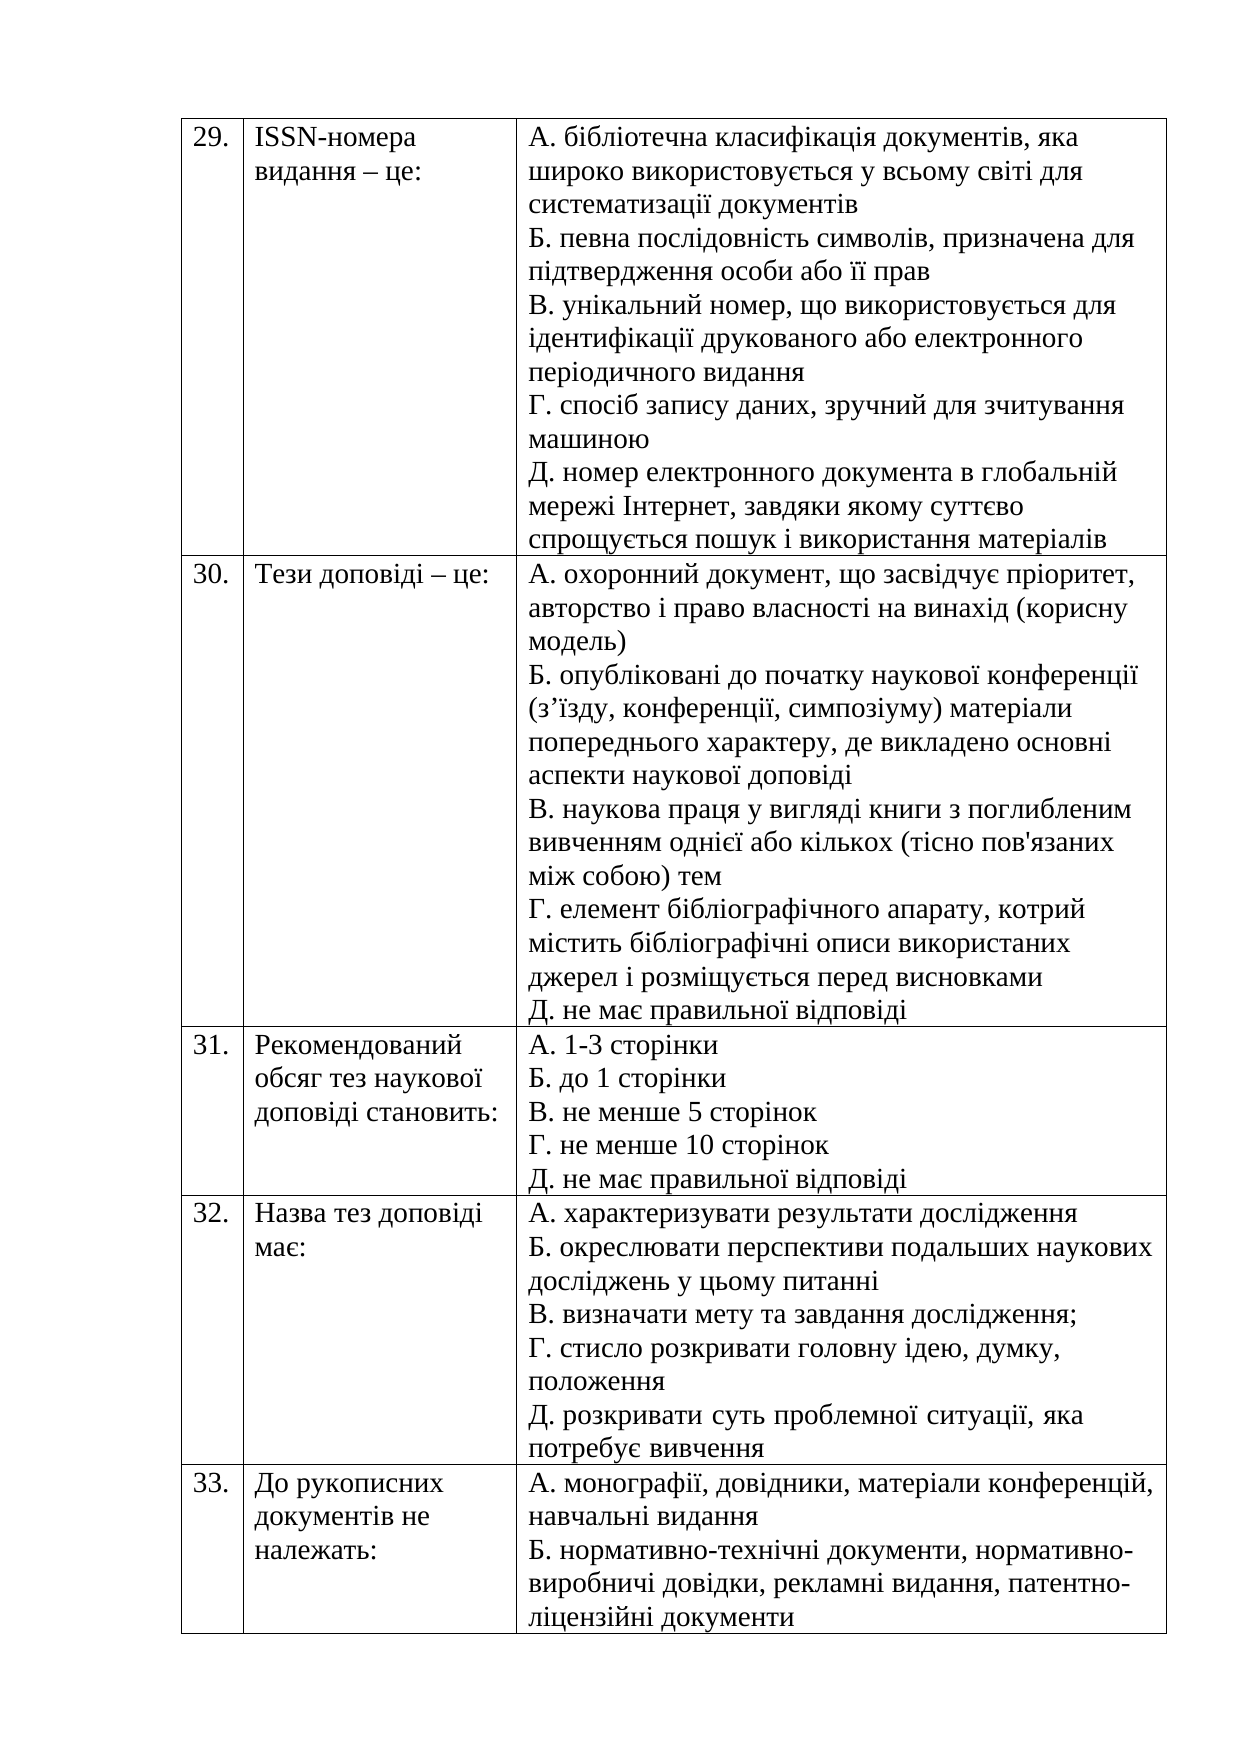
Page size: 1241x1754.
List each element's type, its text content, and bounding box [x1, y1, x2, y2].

table_cell Назва тез доповіді має: [244, 1196, 516, 1464]
table_cell А. бібліотечна класифікація документів, яка широко використовується у всьому світі для систематизації документів Б. певна послідовність символів, призначена для підтвердження особи або її прав В. унікальний номер, що використовується для ідентифікації друкованого або електронного періодичного видання Г. спосіб запису даних, зручний для зчитування машиною Д. номер електронного документа в глобальній мережі Інтернет, завдяки якому суттєво спрощується пошук і використання матеріалів [517, 119, 1166, 555]
table_cell [182, 556, 243, 1026]
table_cell [182, 1027, 243, 1194]
table_cell [182, 119, 243, 555]
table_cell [517, 1465, 1166, 1633]
table_cell [182, 1196, 243, 1464]
table_cell ISSN-номера видання – це: [244, 119, 516, 555]
table_cell Тези доповіді – це: [244, 556, 516, 1026]
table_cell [244, 1465, 516, 1633]
table_cell [182, 1465, 243, 1633]
table_cell А. 1-3 сторінки Б. до 1 сторінки В. не менше 5 сторінок Г. не менше 10 сторінок Д. не має правильної відповіді [517, 1027, 1166, 1194]
table_cell Рекомендований обсяг тез наукової доповіді становить: [244, 1027, 516, 1194]
table_cell А. охоронний документ, що засвідчує пріоритет, авторство і право власності на винахід (корисну модель) Б. опубліковані до початку наукової конференції (з’їзду, конференції, симпозіуму) матеріали попереднього характеру, де викладено основні аспекти наукової доповіді В. наукова праця у вигляді книги з поглибленим вивченням однієї або кількох (тісно пов'язаних між собою) тем Г. елемент бібліографічного апарату, котрий містить бібліографічні описи використаних джерел і розміщується перед висновками Д. не має правильної відповіді [517, 556, 1166, 1026]
table_cell А. характеризувати результати дослідження Б. окреслювати перспективи подальших наукових досліджень у цьому питанні В. визначати мету та завдання дослідження; Г. стисло розкривати головну ідею, думку, положення Д. розкривати суть проблемної ситуації, яка потребує вивчення [517, 1196, 1166, 1464]
